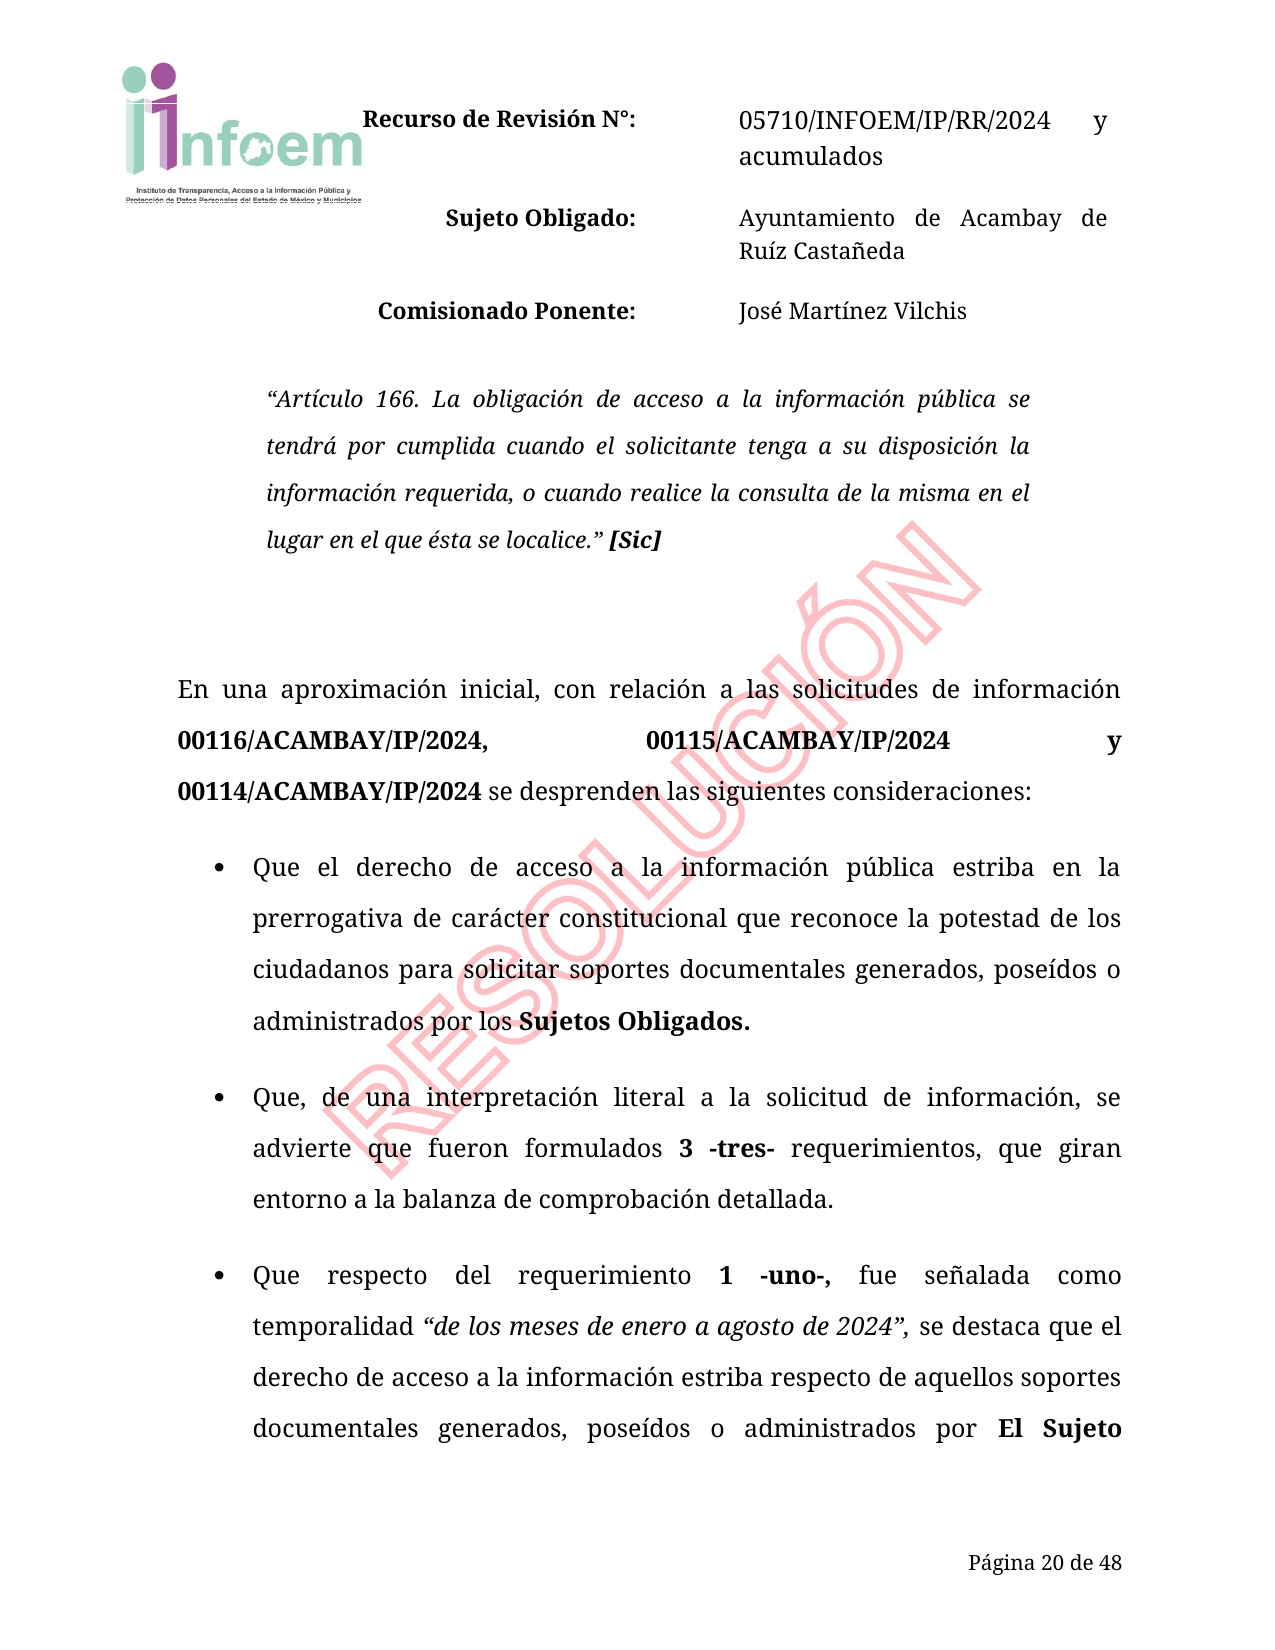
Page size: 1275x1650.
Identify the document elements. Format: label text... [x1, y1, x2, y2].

picture [3, 2, 1268, 1650]
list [215, 1257, 1122, 1444]
text “Artículo 166. La obligación de acceso a la información pública se tendrá por cumplida cuando el solicitante tenga a su disposición la información requerida, o cuando realice la consulta de la misma en el lugar en el que ésta se localice.” [Sic] [266, 383, 1033, 555]
list Que, de una interpretación literal a la solicitud de información, se advierte que fueron formulados 3 -tres- requerimientos, que giran entorno a la balanza de comprobación detallada. [215, 1079, 1122, 1215]
text En una aproximación inicial, con relación a las solicitudes de información 00116/ACAMBAY/IP/2024, 00115/ACAMBAY/IP/2024 y 00114/ACAMBAY/IP/2024 se desprenden las siguientes consideraciones: [177, 672, 1122, 808]
list Que el derecho de acceso a la información pública estriba en la prerrogativa de carácter constitucional que reconoce la potestad de los ciudadanos para solicitar soportes documentales generados, poseídos o administrados por los Sujetos Obligados. [215, 850, 1122, 1037]
